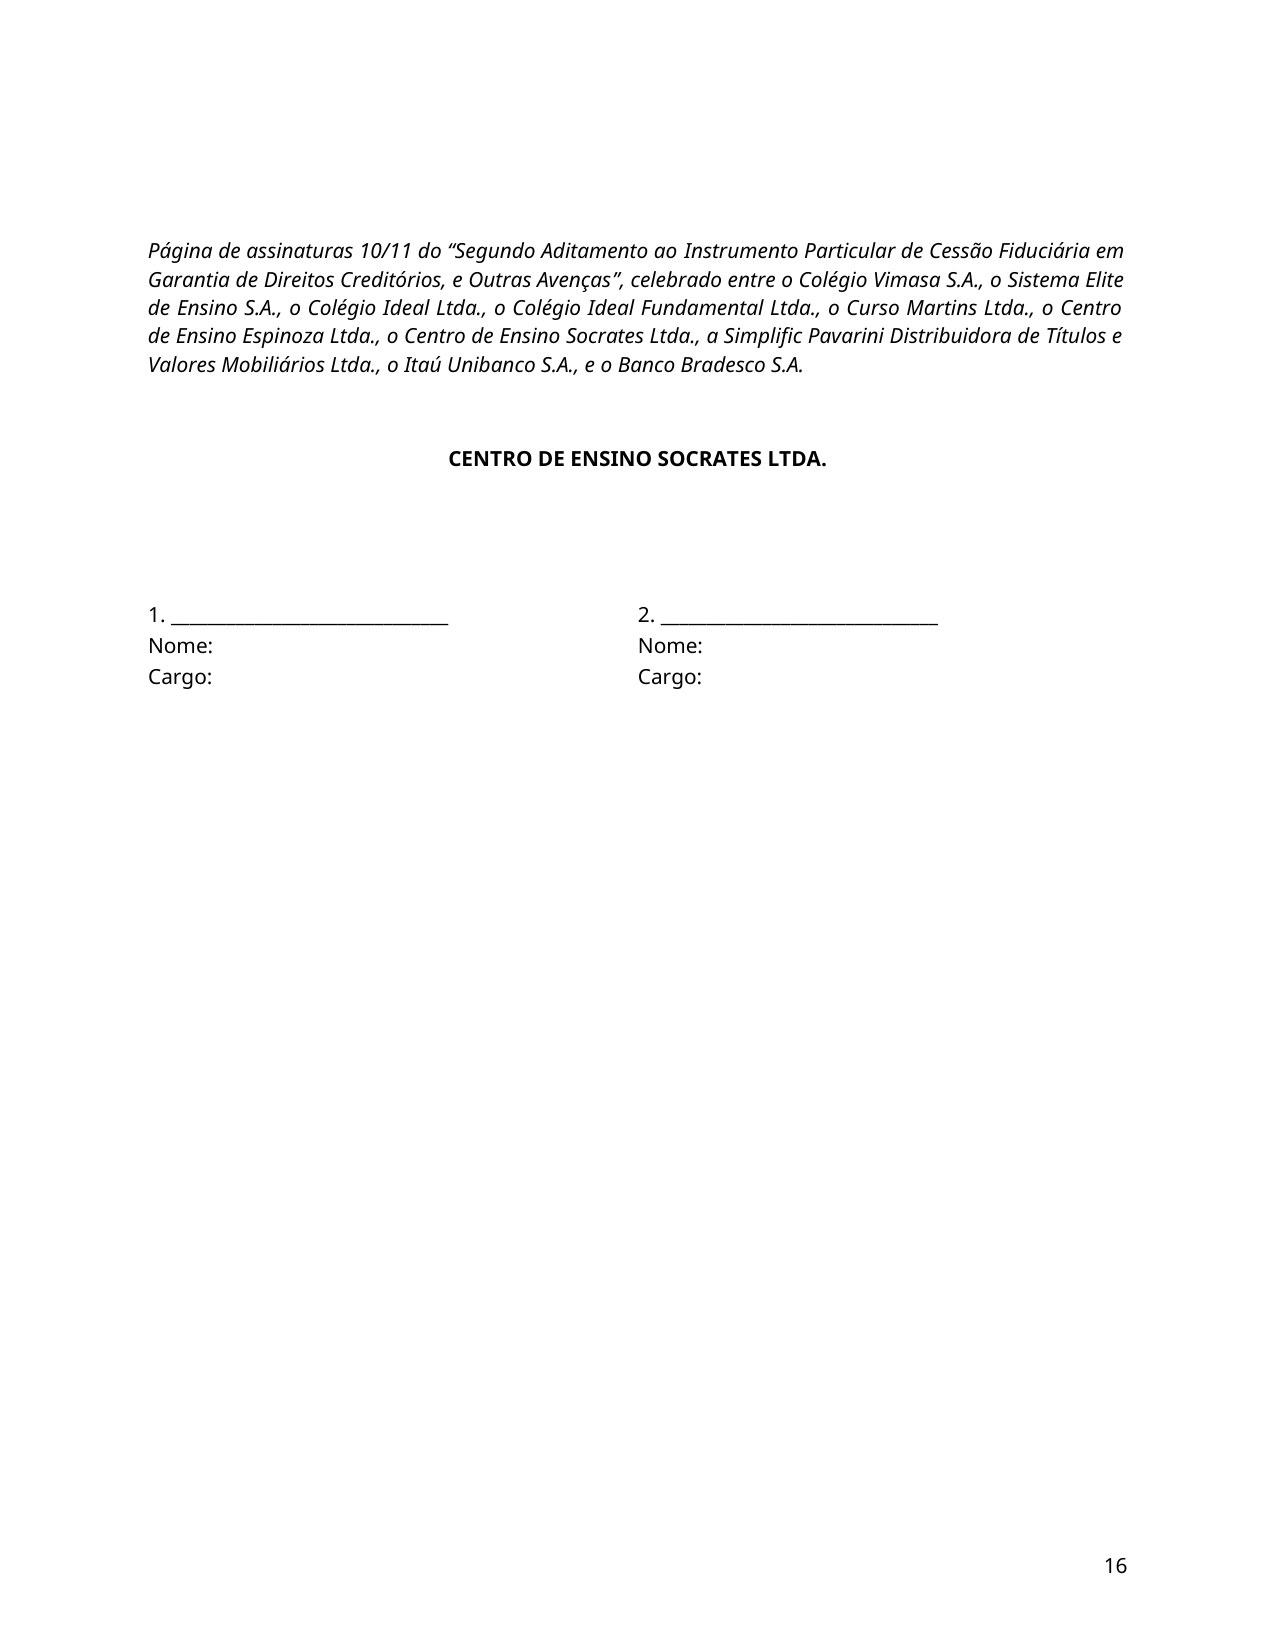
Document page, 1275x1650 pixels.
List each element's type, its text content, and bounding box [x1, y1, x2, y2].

text CENTRO DE ENSINO SOCRATES LTDA. [148, 441, 1127, 472]
table_header 1. ______________________________ Nome: Cargo: [141, 597, 630, 691]
table_header 2. ______________________________ Nome: Cargo: [630, 597, 1120, 691]
text Página de assinaturas 10/11 do “Segundo Aditamento ao Instrumento Particular de Cessão Fiduciária em Garantia de Direitos Creditórios, e Outras Avenças”, celebrado entre o Colégio Vimasa S.A., o Sistema Elite de Ensino S.A., o Colégio Ideal Ltda., o Colégio Ideal Fundamental Ltda., o Curso Martins Ltda., o Centro de Ensino Espinoza Ltda., o Centro de Ensino Socrates Ltda., a Simplific Pavarini Distribuidora de Títulos e Valores Mobiliários Ltda., o Itaú Unibanco S.A., e o Banco Bradesco S.A. [148, 236, 1127, 378]
